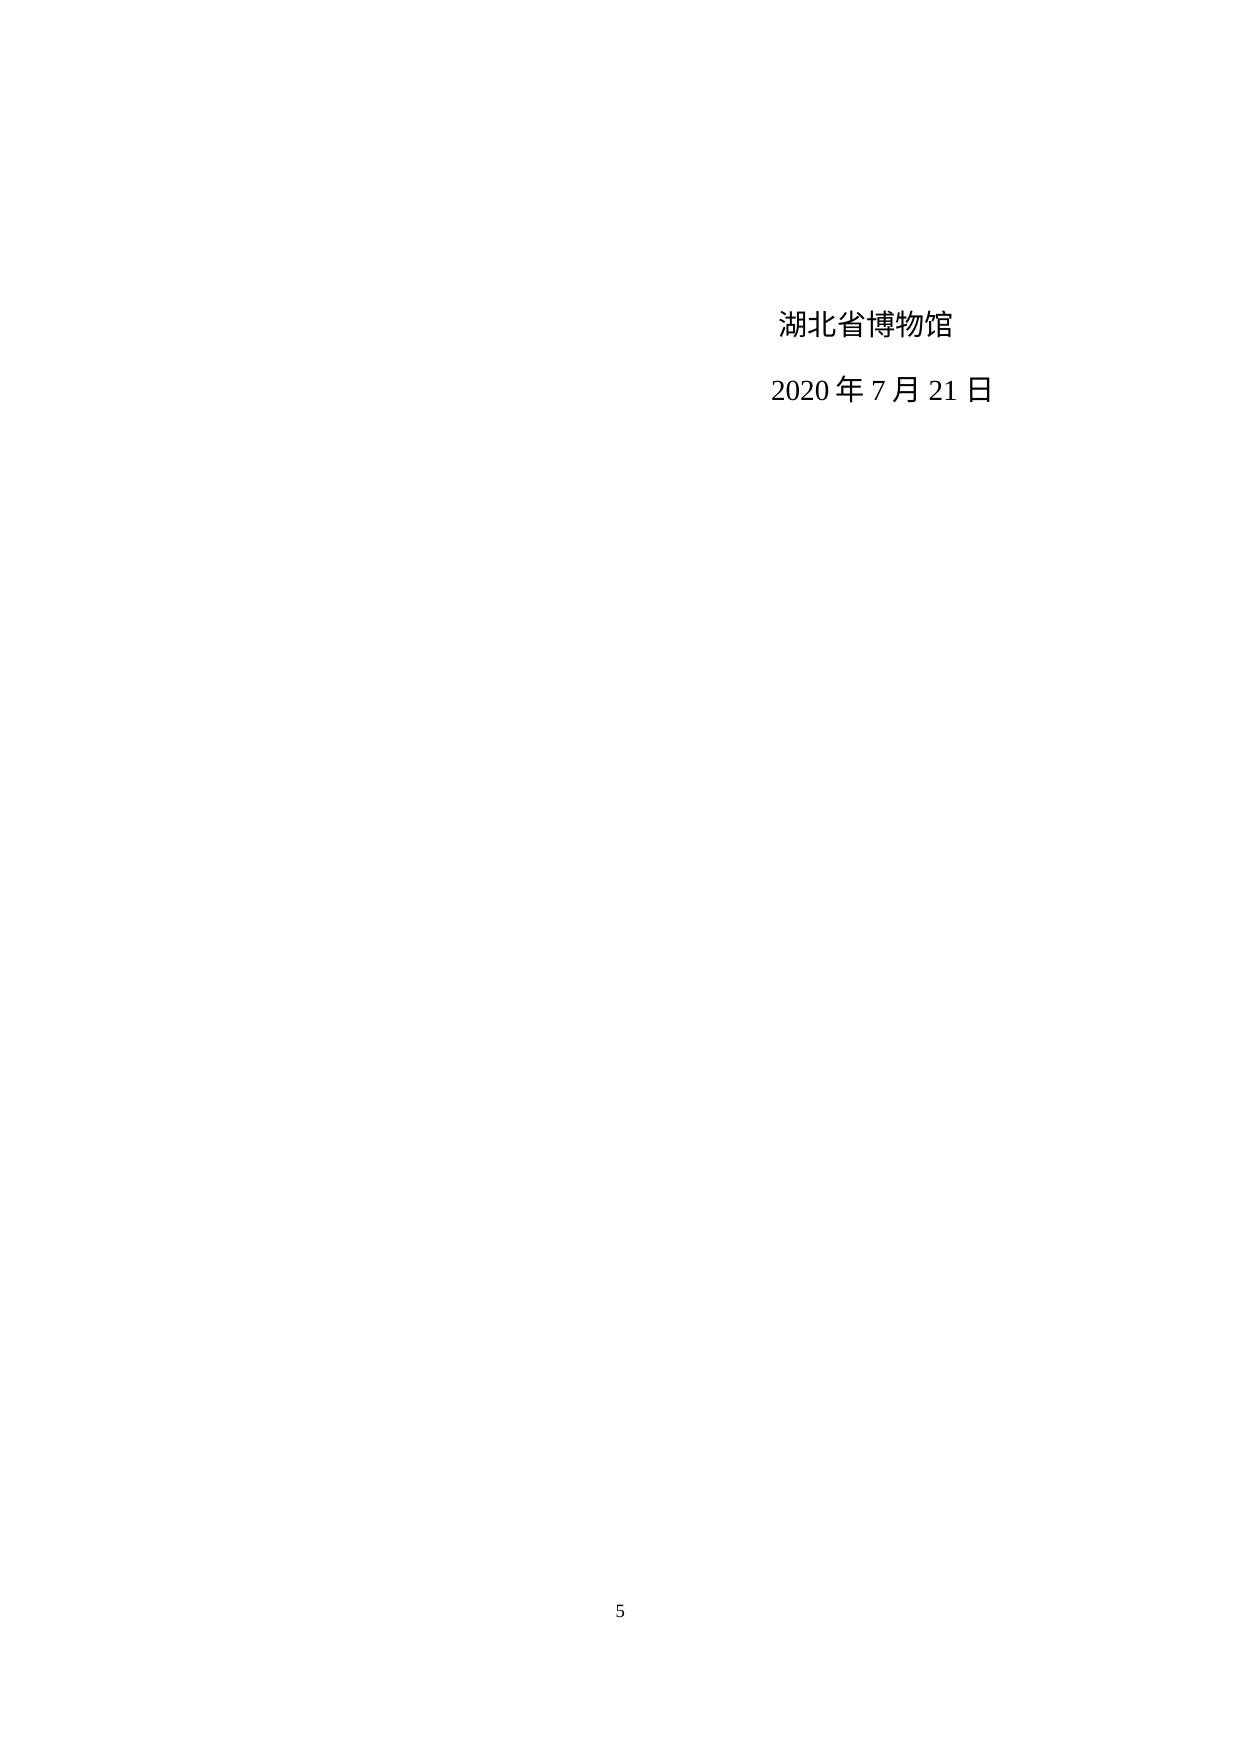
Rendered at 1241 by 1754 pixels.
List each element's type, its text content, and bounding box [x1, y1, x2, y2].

text 2020年 7 月 21 日 [187, 355, 1053, 420]
text 湖北省博物馆 [187, 290, 1053, 355]
